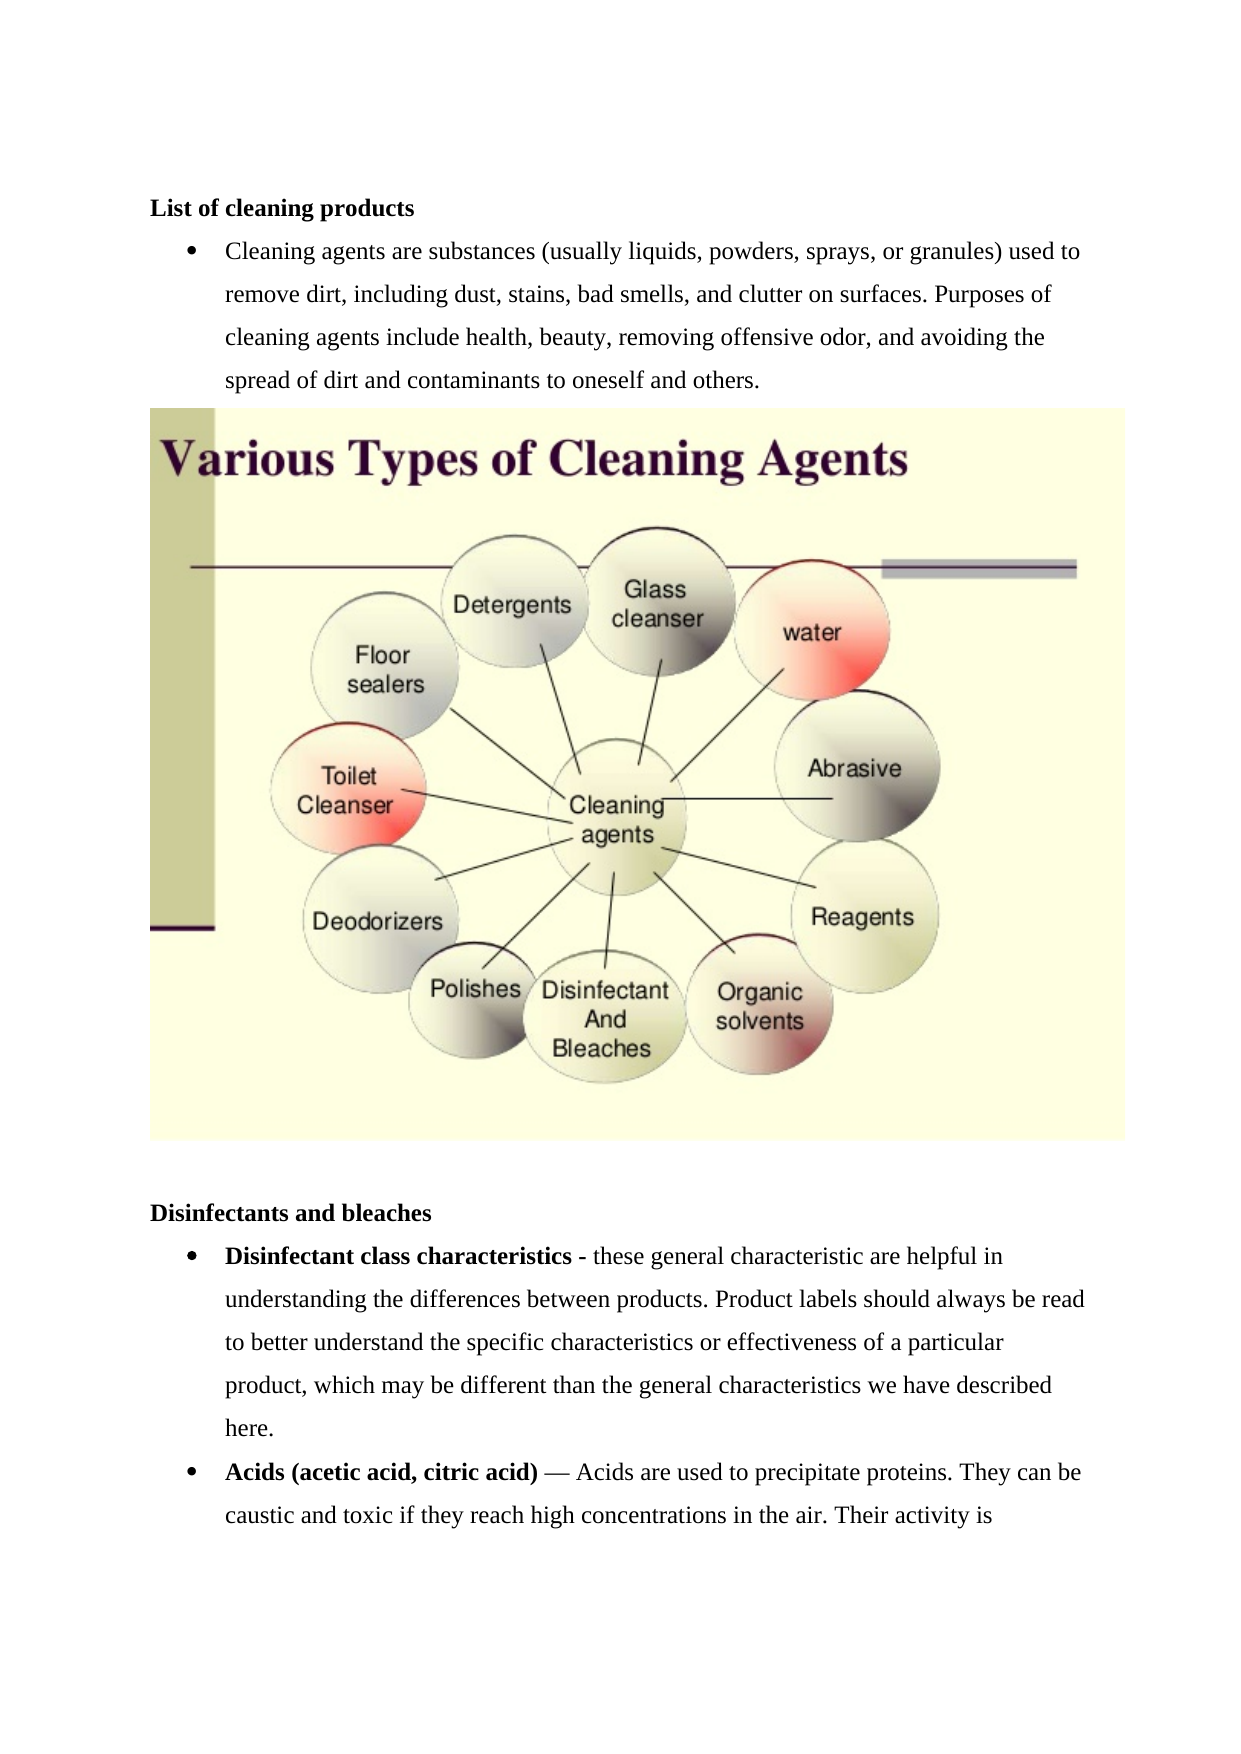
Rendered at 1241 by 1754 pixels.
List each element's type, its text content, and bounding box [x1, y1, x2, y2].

text List of cleaning products [150, 193, 1090, 222]
picture [150, 408, 1125, 1141]
list Disinfectant class characteristics - these general characteristic are helpful in understanding the differences between products. Product labels should always be read to better understand the specific characteristics or effectiveness of a particular product, which may be different than the general characteristics we have described here. [187, 1241, 1090, 1442]
text Disinfectants and bleaches [150, 1198, 1090, 1227]
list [187, 1457, 1090, 1528]
list Cleaning agents are substances (usually liquids, powders, sprays, or granules) used to remove dirt, including dust, stains, bad smells, and clutter on surfaces. Purposes of cleaning agents include health, beauty, removing offensive odor, and avoiding the spread of dirt and contaminants to oneself and others. [187, 236, 1090, 394]
